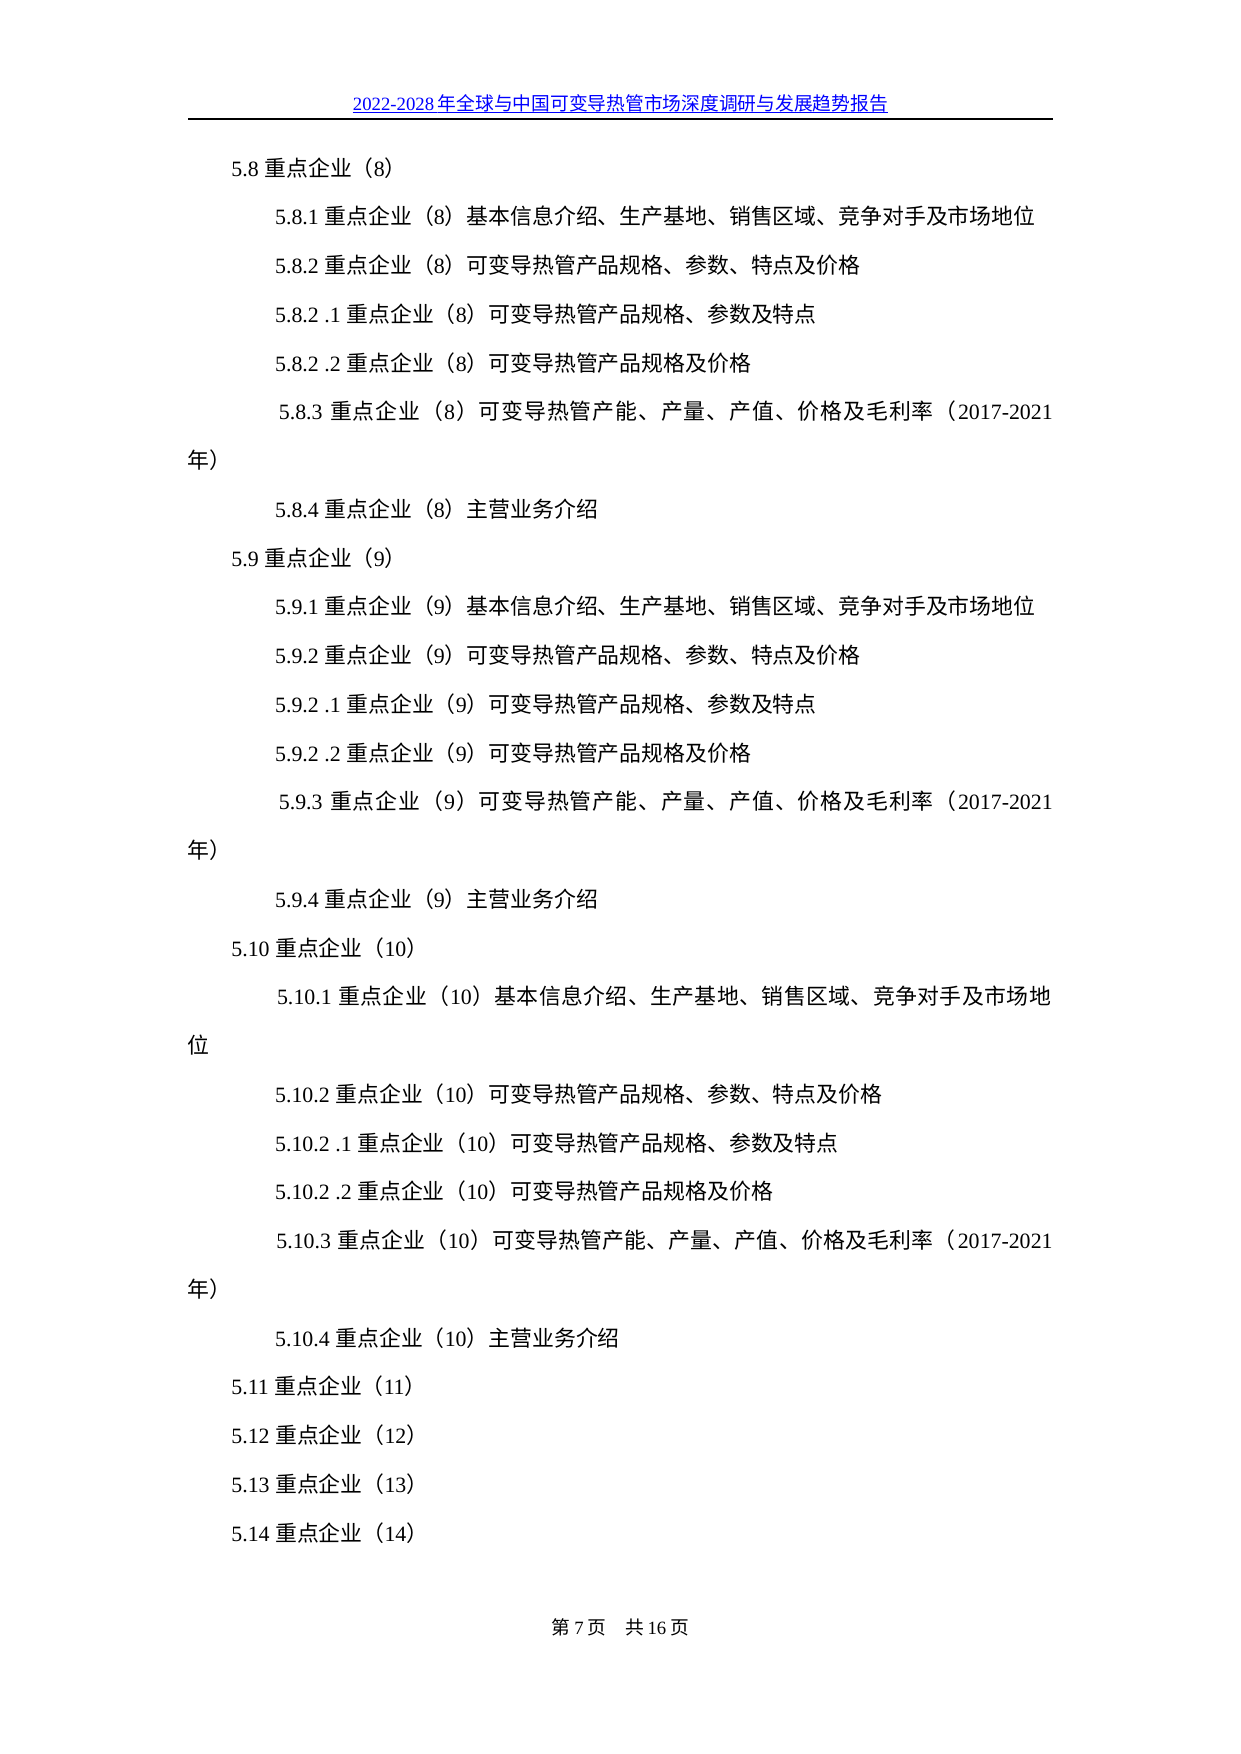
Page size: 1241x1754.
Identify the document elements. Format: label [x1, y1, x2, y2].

text [187, 150, 1053, 1548]
